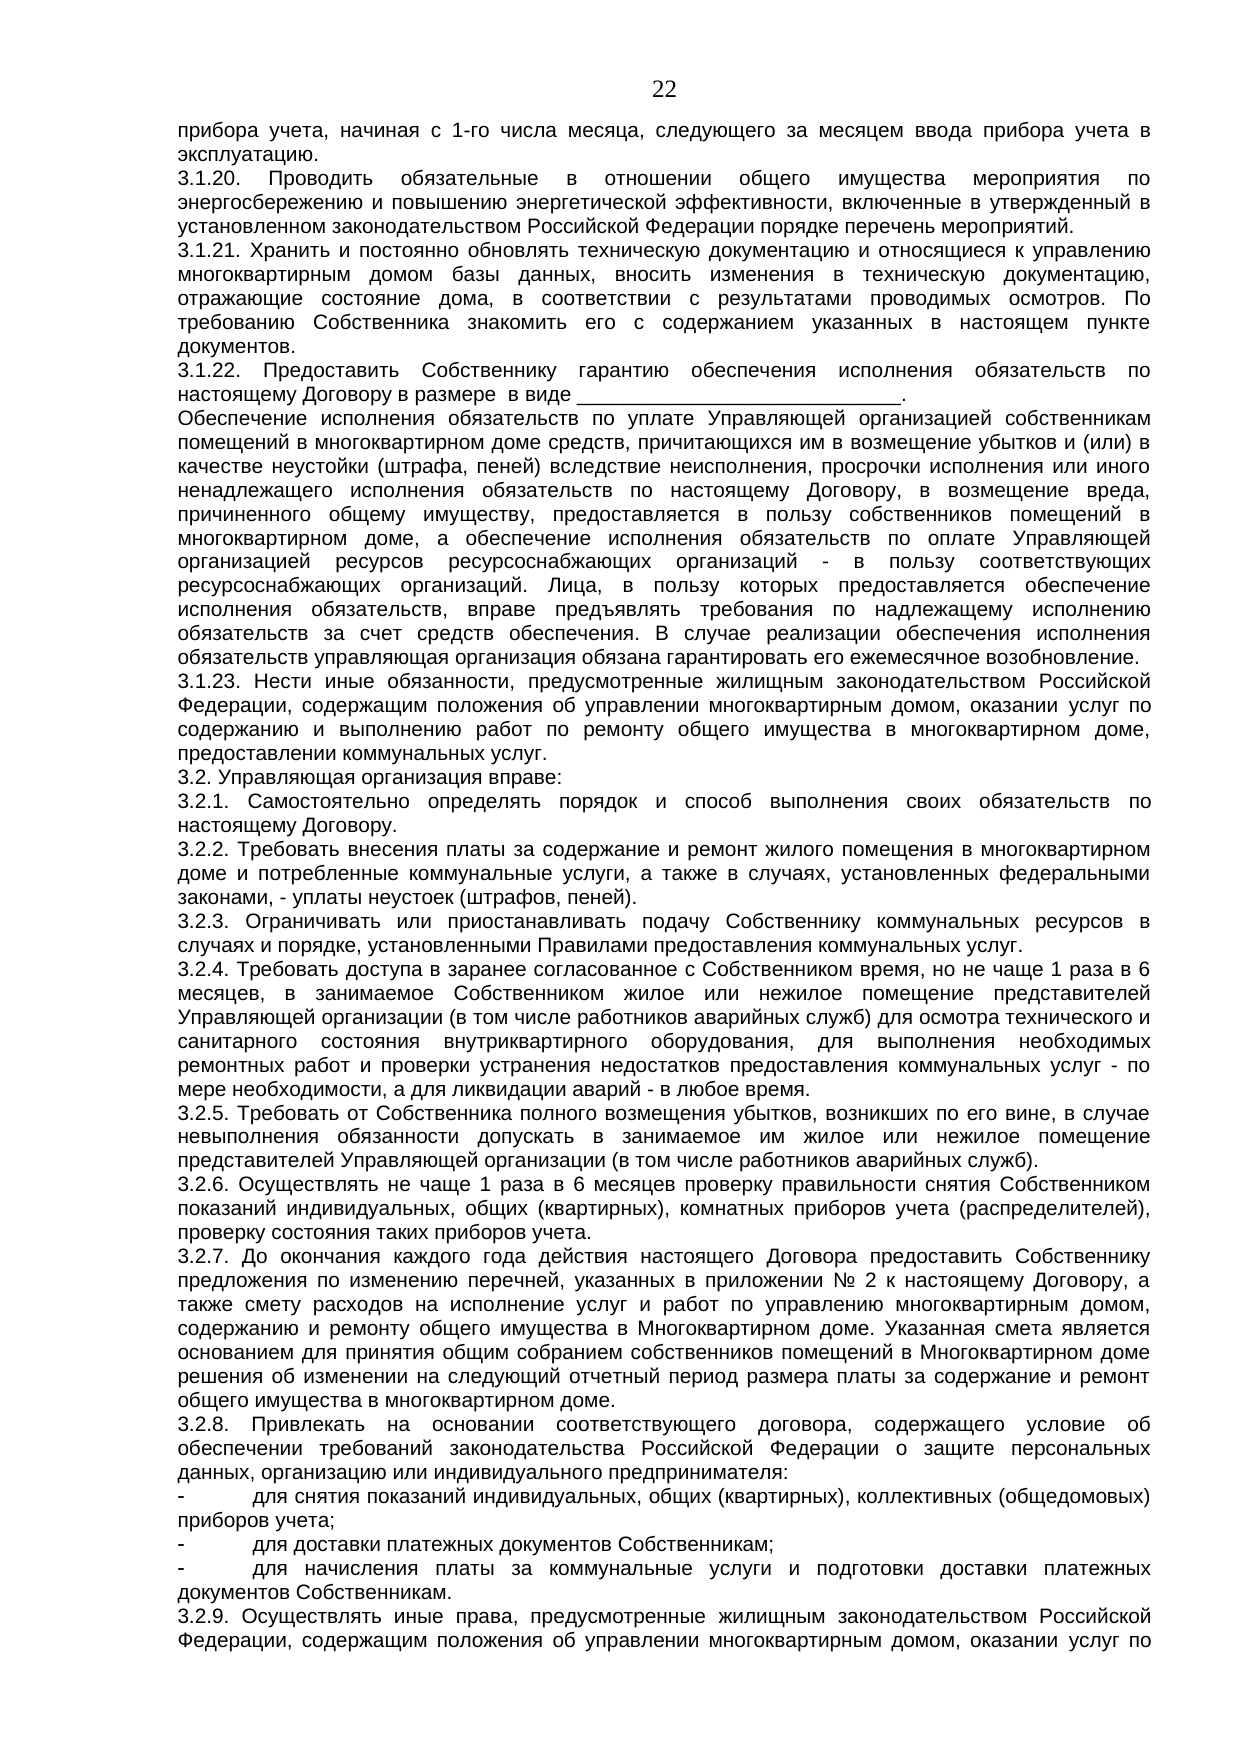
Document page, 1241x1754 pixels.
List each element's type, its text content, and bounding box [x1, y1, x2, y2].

text 3.1.20. Проводить обязательные в отношении общего имущества мероприятия по энергосбережению и повышению энергетической эффективности, включенные в утвержденный в установленном законодательством Российской Федерации порядке перечень мероприятий. [177, 166, 1152, 238]
text 3.2.7. До окончания каждого года действия настоящего Договора предоставить Собственнику предложения по изменению перечней, указанных в приложении № 2 к настоящему Договору, а также смету расходов на исполнение услуг и работ по управлению многоквартирным домом, содержанию и ремонту общего имущества в Многоквартирном доме. Указанная смета является основанием для принятия общим собранием собственников помещений в Многоквартирном доме решения об изменении на следующий отчетный период размера платы за содержание и ремонт общего имущества в многоквартирном доме. [177, 1244, 1152, 1412]
text 3.2.6. Осуществлять не чаще 1 раза в 6 месяцев проверку правильности снятия Собственником показаний индивидуальных, общих (квартирных), комнатных приборов учета (распределителей), проверку состояния таких приборов учета. [177, 1172, 1152, 1244]
text Обеспечение исполнения обязательств по уплате Управляющей организацией собственникам помещений в многоквартирном доме средств, причитающихся им в возмещение убытков и (или) в качестве неустойки (штрафа, пеней) вследствие неисполнения, просрочки исполнения или иного ненадлежащего исполнения обязательств по настоящему Договору, в возмещение вреда, причиненного общему имуществу, предоставляется в пользу собственников помещений в многоквартирном доме, а обеспечение исполнения обязательств по оплате Управляющей организацией ресурсов ресурсоснабжающих организаций - в пользу соответствующих ресурсоснабжающих организаций. Лица, в пользу которых предоставляется обеспечение исполнения обязательств, вправе предъявлять требования по надлежащему исполнению обязательств за счет средств обеспечения. В случае реализации обеспечения исполнения обязательств управляющая организация обязана гарантировать его ежемесячное возобновление. [177, 406, 1152, 669]
text 3.2.8. Привлекать на основании соответствующего договора, содержащего условие об обеспечении требований законодательства Российской Федерации о защите персональных данных, организацию или индивидуального предпринимателя: [177, 1412, 1152, 1484]
text 3.1.22. Предоставить Собственнику гарантию обеспечения исполнения обязательств по настоящему Договору в размере в виде ____________________________. [177, 358, 1152, 406]
text 3.2.1. Самостоятельно определять порядок и способ выполнения своих обязательств по настоящему Договору. [177, 789, 1152, 837]
text 3.2.5. Требовать от Собственника полного возмещения убытков, возникших по его вине, в случае невыполнения обязанности допускать в занимаемое им жилое или нежилое помещение представителей Управляющей организации (в том числе работников аварийных служб). [177, 1100, 1152, 1172]
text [177, 1604, 1152, 1652]
list для начисления платы за коммунальные услуги и подготовки доставки платежных документов Собственникам. [177, 1556, 1152, 1604]
text 3.2.3. Ограничивать или приостанавливать подачу Собственнику коммунальных ресурсов в случаях и порядке, установленными Правилами предоставления коммунальных услуг. [177, 909, 1152, 957]
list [177, 118, 1152, 166]
text 3.2. Управляющая организация вправе: [177, 765, 1152, 789]
list для доставки платежных документов Собственникам; [177, 1532, 1152, 1556]
text 3.2.2. Требовать внесения платы за содержание и ремонт жилого помещения в многоквартирном доме и потребленные коммунальные услуги, а также в случаях, установленных федеральными законами, - уплаты неустоек (штрафов, пеней). [177, 837, 1152, 909]
text 3.1.21. Хранить и постоянно обновлять техническую документацию и относящиеся к управлению многоквартирным домом базы данных, вносить изменения в техническую документацию, отражающие состояние дома, в соответствии с результатами проводимых осмотров. По требованию Собственника знакомить его с содержанием указанных в настоящем пункте документов. [177, 238, 1152, 358]
list для снятия показаний индивидуальных, общих (квартирных), коллективных (общедомовых) приборов учета; [177, 1484, 1152, 1532]
text 3.1.23. Нести иные обязанности, предусмотренные жилищным законодательством Российской Федерации, содержащим положения об управлении многоквартирным домом, оказании услуг по содержанию и выполнению работ по ремонту общего имущества в многоквартирном доме, предоставлении коммунальных услуг. [177, 669, 1152, 765]
text 3.2.4. Требовать доступа в заранее согласованное с Собственником время, но не чаще 1 раза в 6 месяцев, в занимаемое Собственником жилое или нежилое помещение представителей Управляющей организации (в том числе работников аварийных служб) для осмотра технического и санитарного состояния внутриквартирного оборудования, для выполнения необходимых ремонтных работ и проверки устранения недостатков предоставления коммунальных услуг - по мере необходимости, а для ликвидации аварий - в любое время. [177, 957, 1152, 1100]
